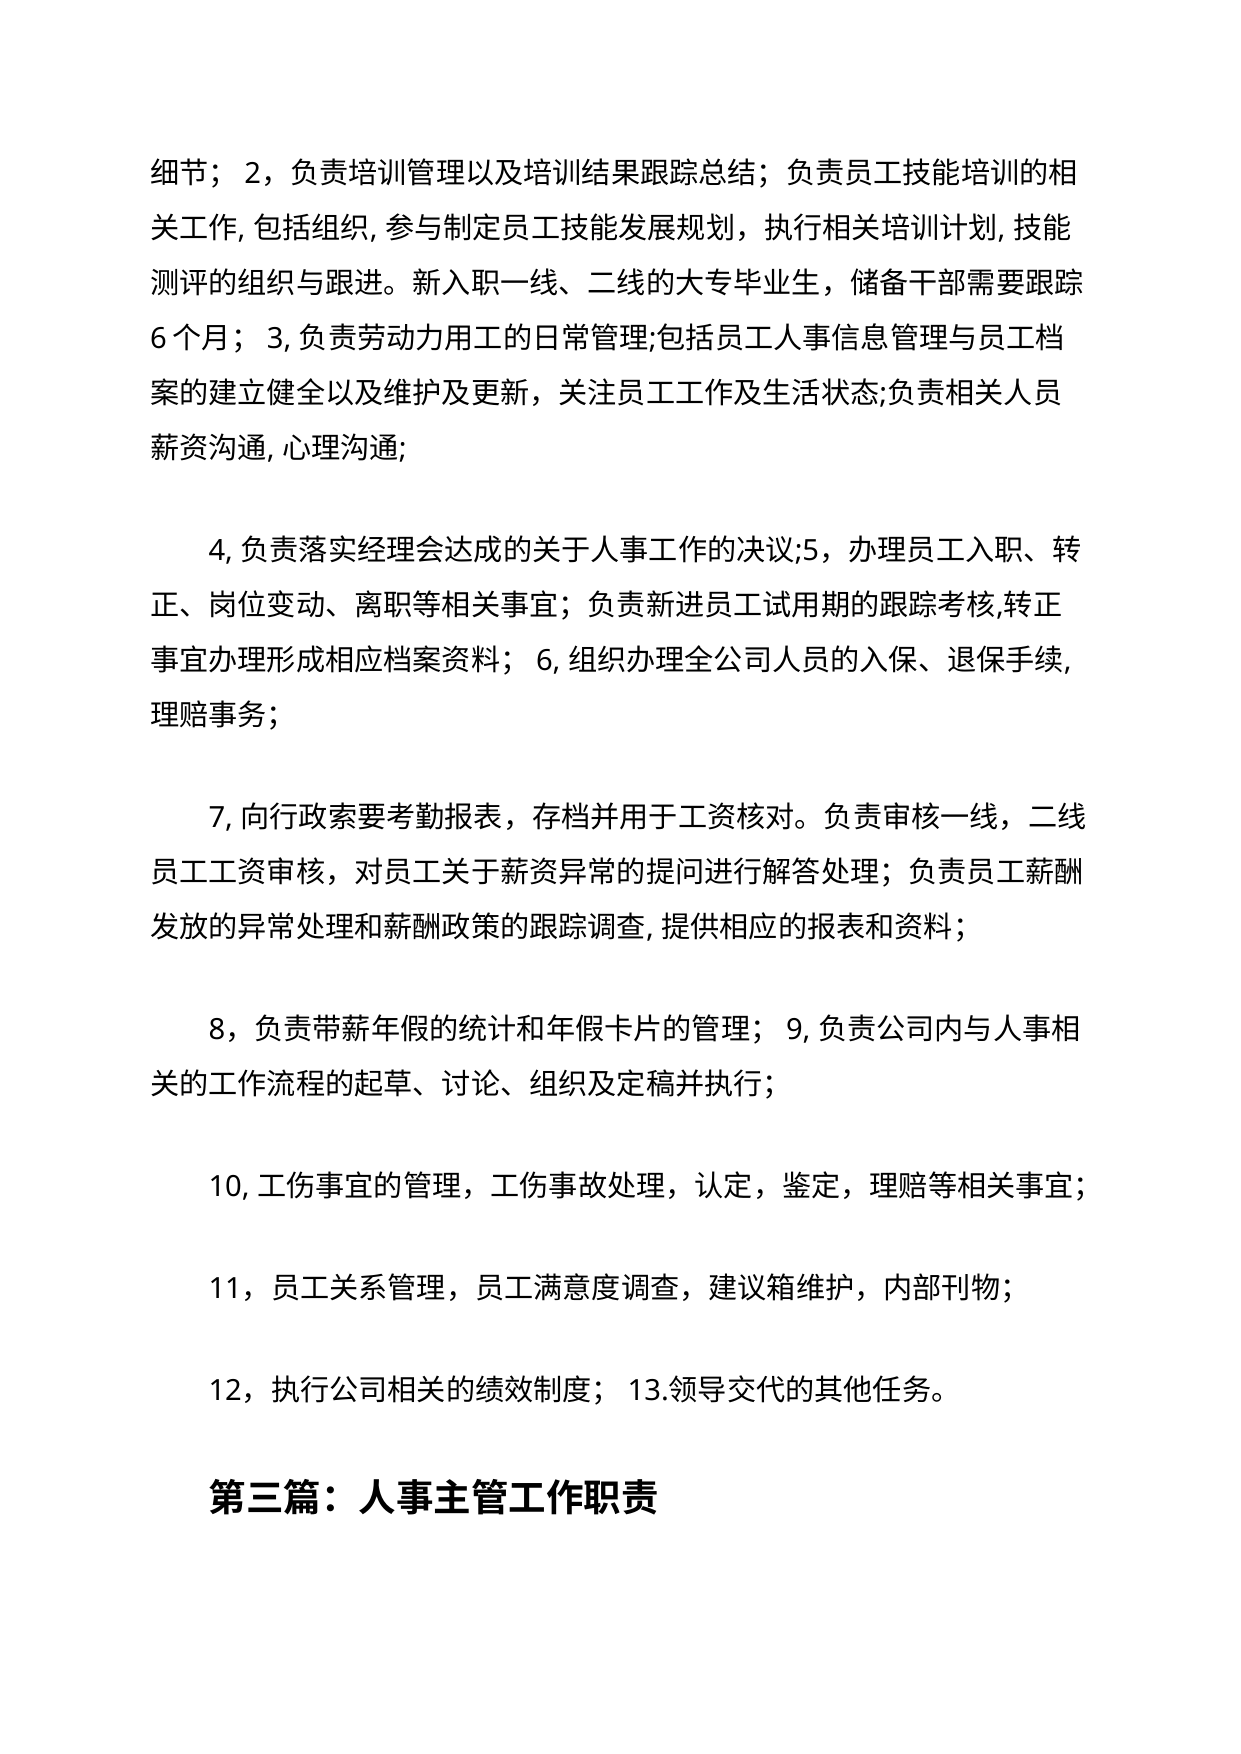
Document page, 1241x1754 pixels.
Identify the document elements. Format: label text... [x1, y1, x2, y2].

text 10, 工伤事宜的管理，工伤事故处理，认定，鉴定，理赔等相关事宜； [150, 1162, 1090, 1205]
text 11，员工关系管理，员工满意度调查，建议箱维护，内部刊物； [150, 1264, 1090, 1307]
text 7, 向行政索要考勤报表，存档并用于工资核对。负责审核一线，二线员工工资审核，对员工关于薪资异常的提问进行解答处理；负责员工薪酬发放的异常处理和薪酬政策的跟踪调查, 提供相应的报表和资料； [150, 794, 1090, 946]
text 8，负责带薪年假的统计和年假卡片的管理； 9, 负责公司内与人事相关的工作流程的起草、讨论、组织及定稿并执行； [150, 1006, 1090, 1103]
text 4, 负责落实经理会达成的关于人事工作的决议;5，办理员工入职、转正、岗位变动、离职等相关事宜；负责新进员工试用期的跟踪考核,转正事宜办理形成相应档案资料； 6, 组织办理全公司人员的入保、退保手续,理赔事务； [150, 527, 1090, 734]
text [150, 150, 1090, 467]
text 12，执行公司相关的绩效制度； 13.领导交代的其他任务。 [150, 1366, 1090, 1409]
text 第三篇：人事主管工作职责 [150, 1468, 1090, 1522]
